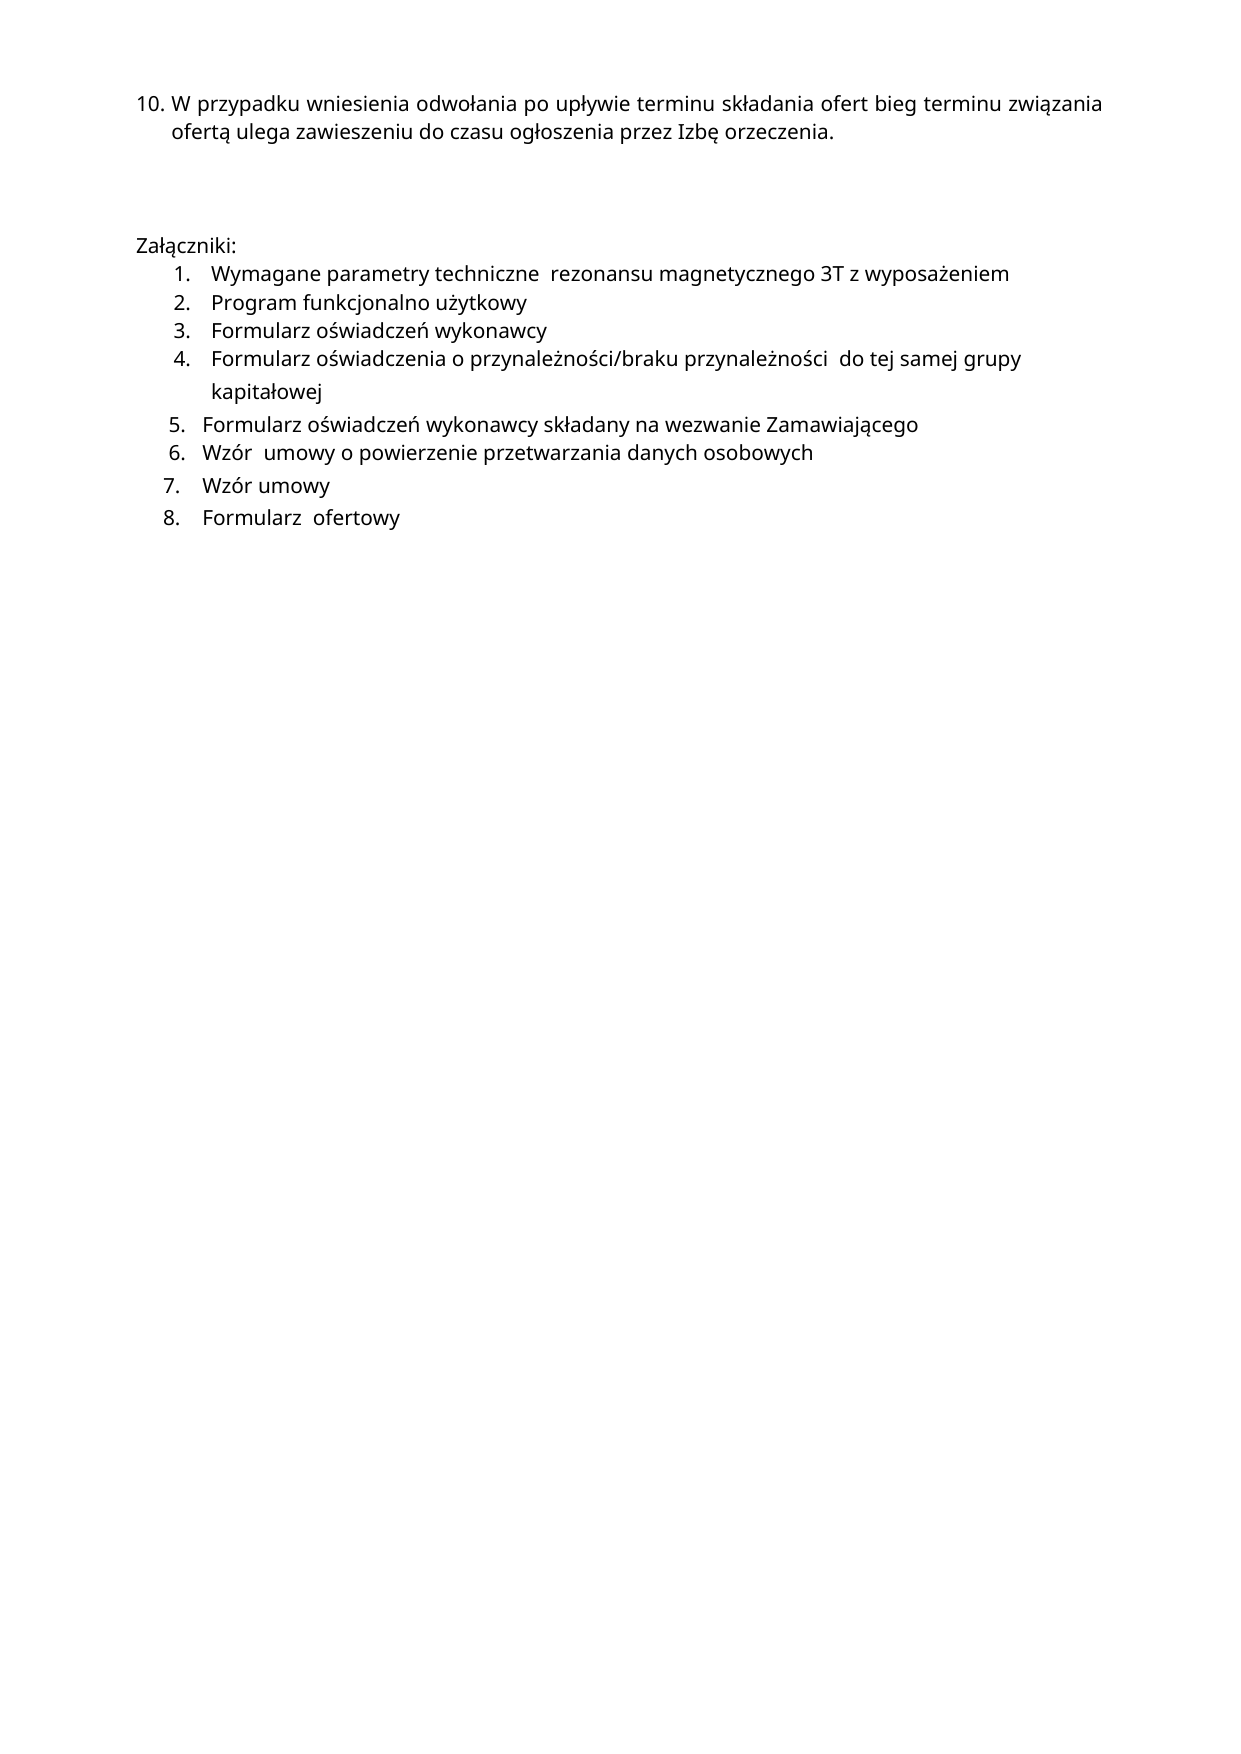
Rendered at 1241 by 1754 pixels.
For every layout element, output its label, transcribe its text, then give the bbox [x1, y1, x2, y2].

list Formularz oświadczeń wykonawcy [173, 316, 1104, 344]
list W przypadku wniesienia odwołania po upływie terminu składania ofert bieg terminu związania ofertą ulega zawieszeniu do czasu ogłoszenia przez Izbę orzeczenia. [136, 89, 1104, 146]
text 8. Formularz ofertowy [136, 503, 1104, 532]
list Formularz oświadczenia o przynależności/braku przynależności do tej samej grupy kapitałowej [173, 344, 1104, 406]
text Załączniki: [136, 231, 1104, 259]
list Wymagane parametry techniczne rezonansu magnetycznego 3T z wyposażeniem [173, 259, 1104, 288]
text 6. Wzór umowy o powierzenie przetwarzania danych osobowych [136, 438, 1104, 467]
list Program funkcjonalno użytkowy [173, 288, 1104, 316]
text 5. Formularz oświadczeń wykonawcy składany na wezwanie Zamawiającego [136, 410, 1104, 438]
text 7. Wzór umowy [136, 471, 1104, 499]
